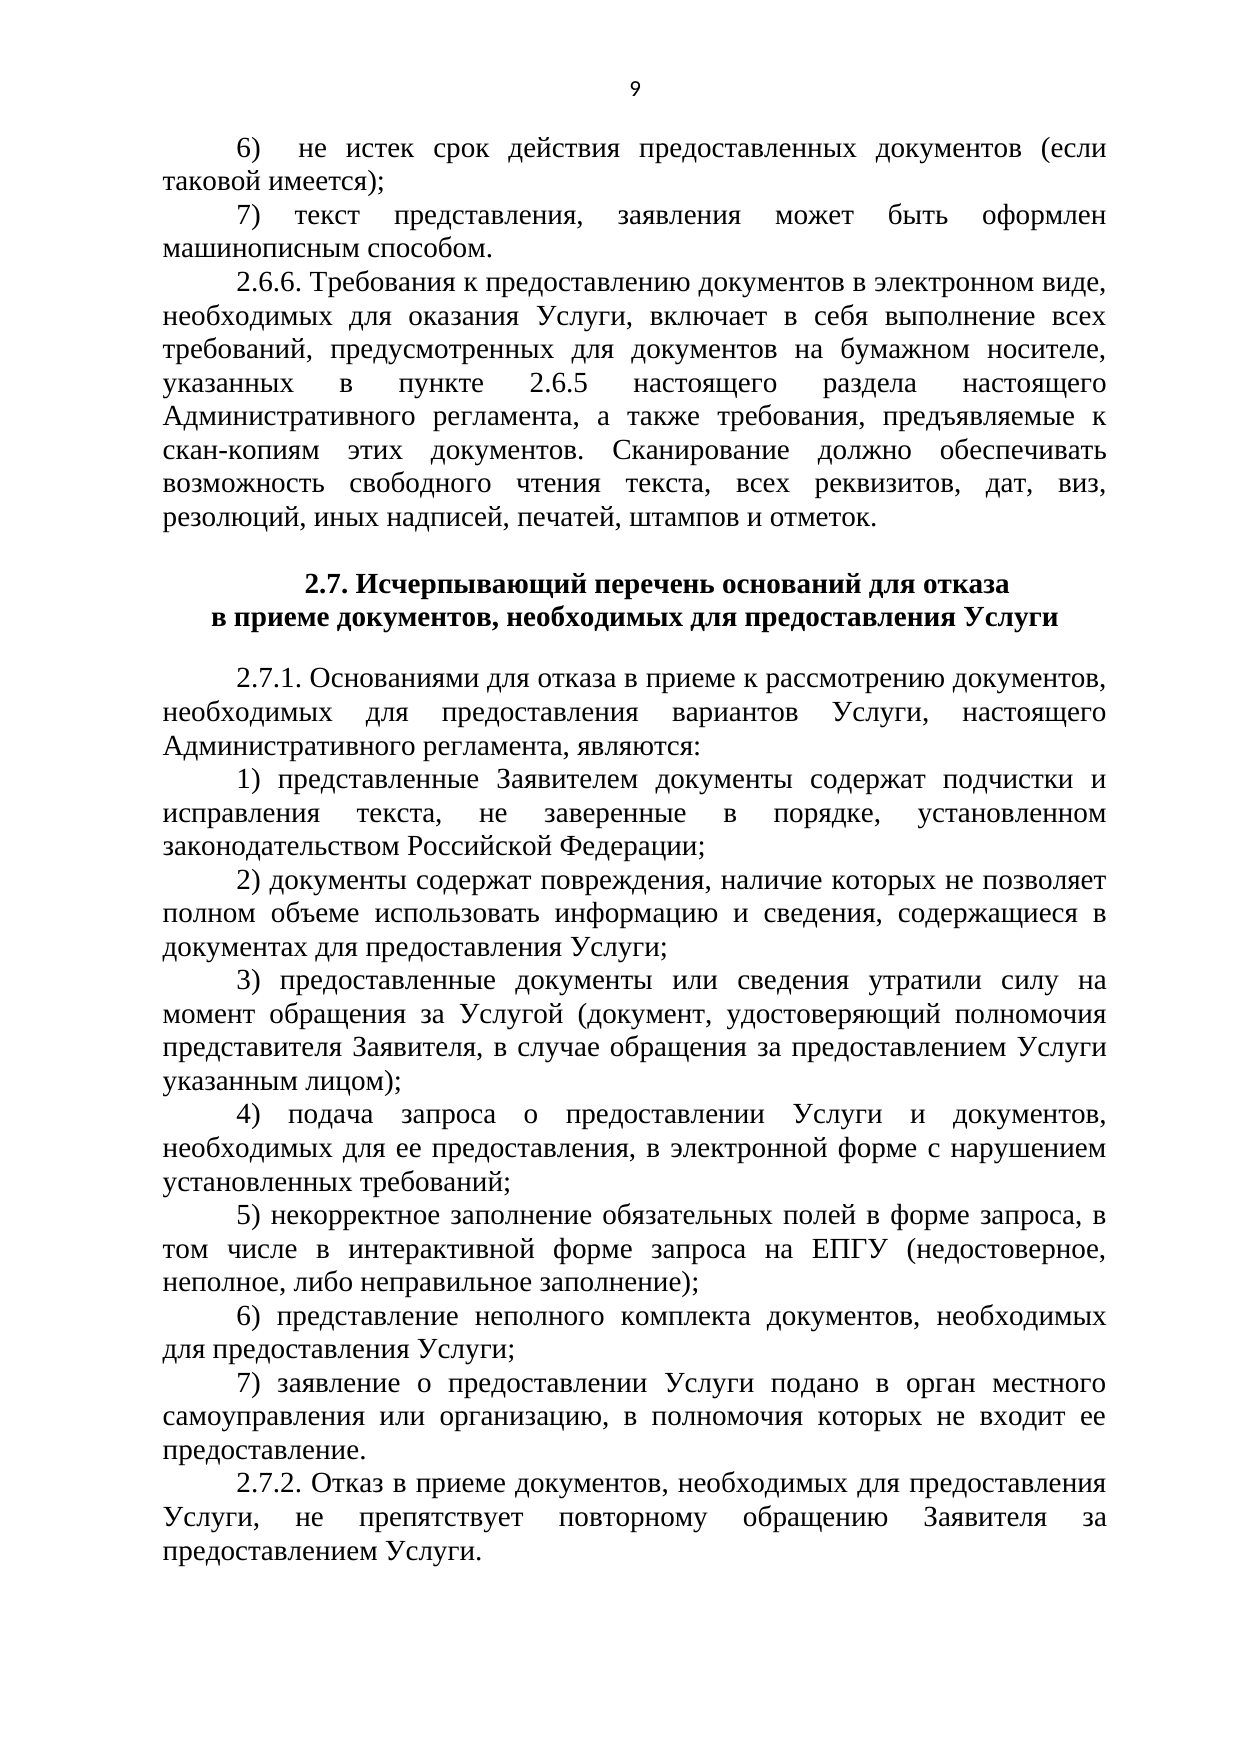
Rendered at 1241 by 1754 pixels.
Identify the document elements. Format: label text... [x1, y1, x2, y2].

text 5) некорректное заполнение обязательных полей в форме запроса, в том числе в интерактивной форме запроса на ЕПГУ (недостоверное, неполное, либо неправильное заполнение); [162, 1197, 1107, 1298]
text в приеме документов, необходимых для предоставления Услуги [162, 599, 1107, 633]
text 6) представление неполного комплекта документов, необходимых для предоставления Услуги; [162, 1298, 1107, 1365]
text 7) текст представления, заявления может быть оформлен машинописным способом. [162, 197, 1107, 264]
text 6) не истек срок действия предоставленных документов (если таковой имеется); [162, 130, 1107, 197]
text 2.7.1. Основаниями для отказа в приеме к рассмотрению документов, необходимых для предоставления вариантов Услуги, настоящего Административного регламента, являются: [162, 661, 1107, 761]
text 2.7. Исчерпывающий перечень оснований для отказа [207, 566, 1107, 599]
text 2) документы содержат повреждения, наличие которых не позволяет полном объеме использовать информацию и сведения, содержащиеся в документах для предоставления Услуги; [162, 862, 1107, 962]
text 1) представленные Заявителем документы содержат подчистки и исправления текста, не заверенные в порядке, установленном законодательством Российской Федерации; [162, 761, 1107, 862]
text 2.7.2. Отказ в приеме документов, необходимых для предоставления Услуги, не препятствует повторному обращению Заявителя за предоставлением Услуги. [162, 1466, 1107, 1566]
text 7) заявление о предоставлении Услуги подано в орган местного самоуправления или организацию, в полномочия которых не входит ее предоставление. [162, 1365, 1107, 1466]
text 4) подача запроса о предоставлении Услуги и документов, необходимых для ее предоставления, в электронной форме с нарушением установленных требований; [162, 1097, 1107, 1197]
text 3) предоставленные документы или сведения утратили силу на момент обращения за Услугой (документ, удостоверяющий полномочия представителя Заявителя, в случае обращения за предоставлением Услуги указанным лицом); [162, 962, 1107, 1097]
text 2.6.6. Требования к предоставлению документов в электронном виде, необходимых для оказания Услуги, включает в себя выполнение всех требований, предусмотренных для документов на бумажном носителе, указанных в пункте 2.6.5 настоящего раздела настоящего Административного регламента, а также требования, предъявляемые к скан-копиям этих документов. Сканирование должно обеспечивать возможность свободного чтения текста, всех реквизитов, дат, виз, резолюций, иных надписей, печатей, штампов и отметок. [162, 264, 1107, 532]
